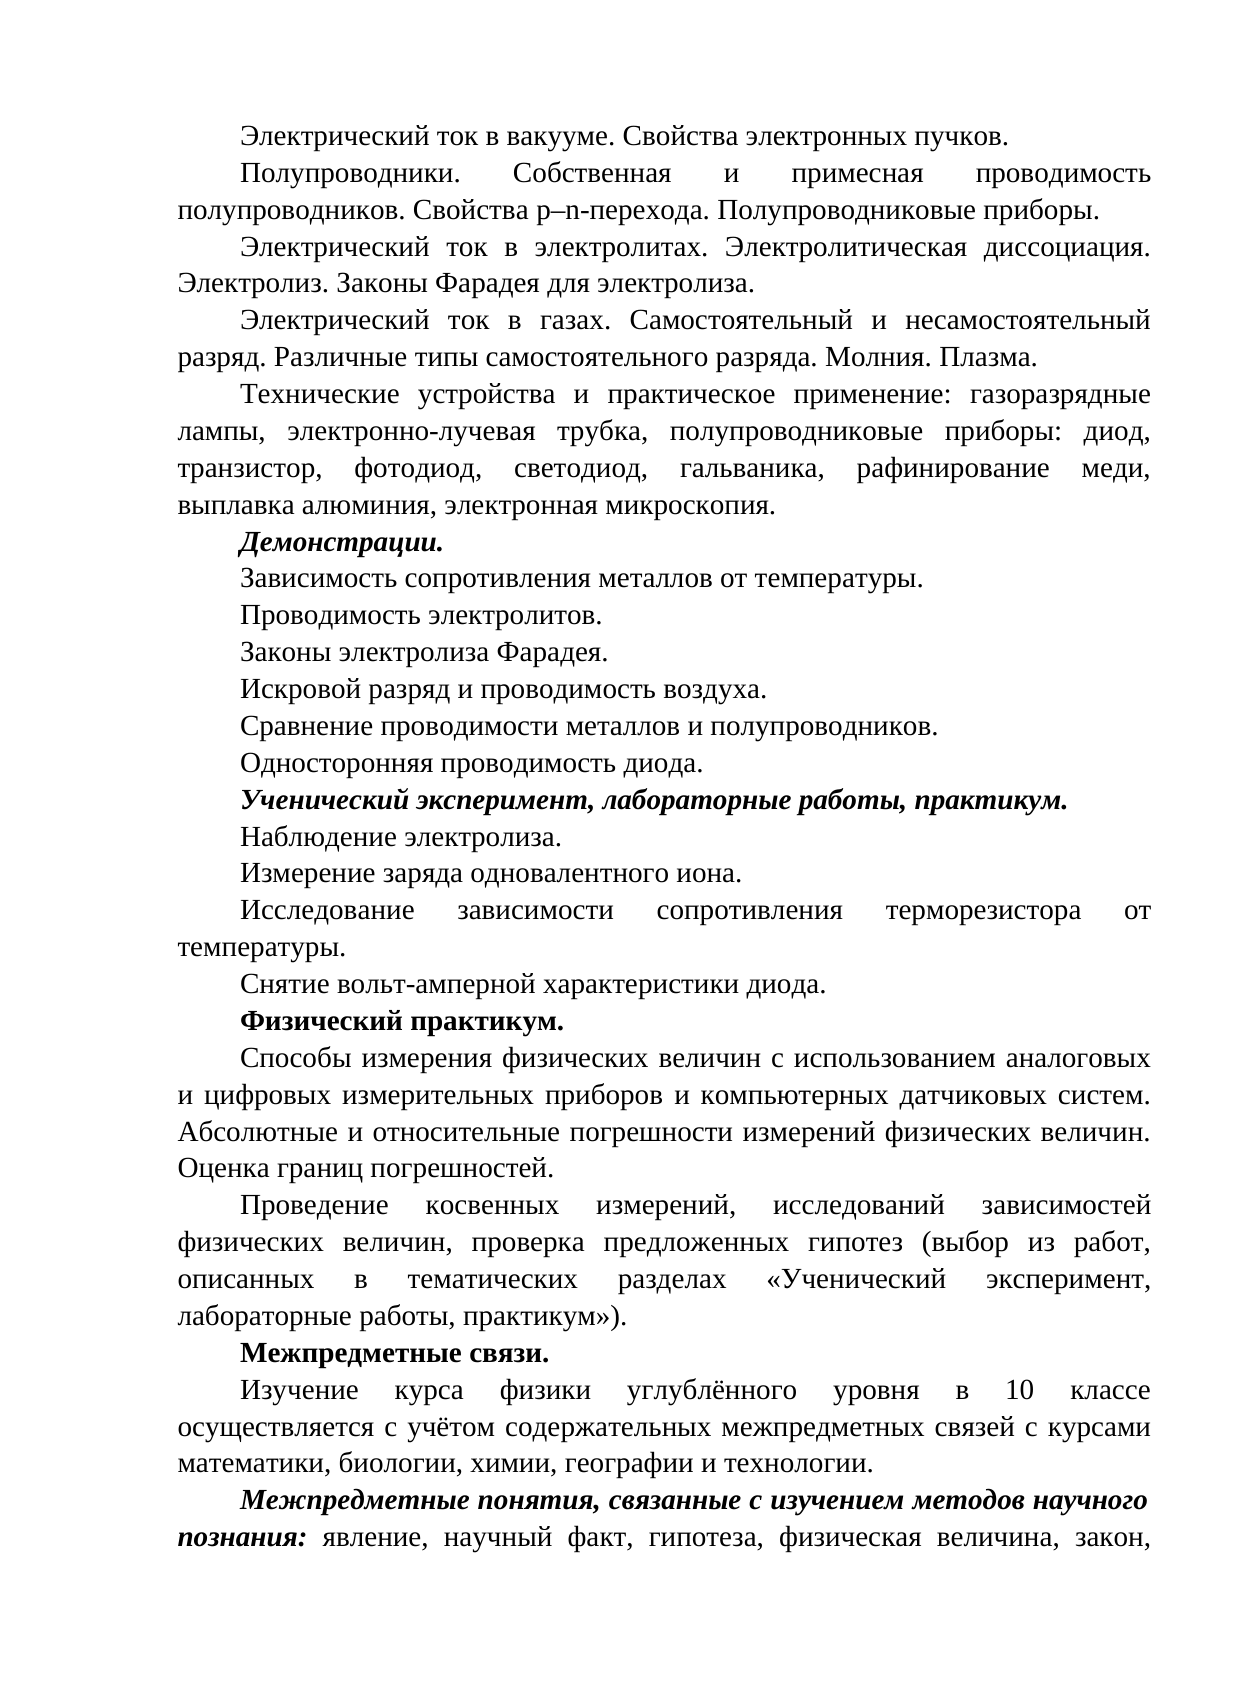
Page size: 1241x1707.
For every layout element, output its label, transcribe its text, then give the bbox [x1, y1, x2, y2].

text Электрический ток в газах. Самостоятельный и несамостоятельный разряд. Различные типы самостоятельного разряда. Молния. Плазма. [177, 302, 1152, 373]
text Демонстрации. [177, 524, 1152, 557]
text Искровой разряд и проводимость воздуха. [177, 671, 1152, 705]
text Ученический эксперимент, лабораторные работы, практикум. [177, 782, 1152, 815]
text Технические устройства и практическое применение: газоразрядные лампы, электронно-лучевая трубка, полупроводниковые приборы: диод, транзистор, фотодиод, светодиод, гальваника, рафинирование меди, выплавка алюминия, электронная микроскопия. [177, 376, 1152, 520]
text Наблюдение электролиза. [177, 819, 1152, 852]
text Электрический ток в электролитах. Электролитическая диссоциация. Электролиз. Законы Фарадея для электролиза. [177, 229, 1152, 299]
text Измерение заряда одновалентного иона. [177, 856, 1152, 889]
text Зависимость сопротивления металлов от температуры. [177, 561, 1152, 594]
text Физический практикум. [177, 1003, 1152, 1037]
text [177, 1482, 1152, 1553]
text Законы электролиза Фарадея. [177, 634, 1152, 668]
text Изучение курса физики углублённого уровня в 10 классе осуществляется с учётом содержательных межпредметных связей с курсами математики, биологии, химии, географии и технологии. [177, 1372, 1152, 1479]
text Проводимость электролитов. [177, 597, 1152, 631]
text Межпредметные связи. [177, 1335, 1152, 1368]
text Проведение косвенных измерений, исследований зависимостей физических величин, проверка предложенных гипотез (выбор из работ, описанных в тематических разделах «Ученический эксперимент, лабораторные работы, практикум»). [177, 1187, 1152, 1332]
text Односторонняя проводимость диода. [177, 745, 1152, 778]
text Снятие вольт-амперной характеристики диода. [177, 966, 1152, 1000]
text Сравнение проводимости металлов и полупроводников. [177, 708, 1152, 742]
text Полупроводники. Собственная и примесная проводимость полупроводников. Свойства p–n-перехода. Полупроводниковые приборы. [177, 155, 1152, 225]
text Исследование зависимости сопротивления терморезистора от температуры. [177, 892, 1152, 963]
text Электрический ток в вакууме. Свойства электронных пучков. [177, 118, 1152, 152]
text Способы измерения физических величин с использованием аналоговых и цифровых измерительных приборов и компьютерных датчиковых систем. Абсолютные и относительные погрешности измерений физических величин. Оценка границ погрешностей. [177, 1040, 1152, 1184]
